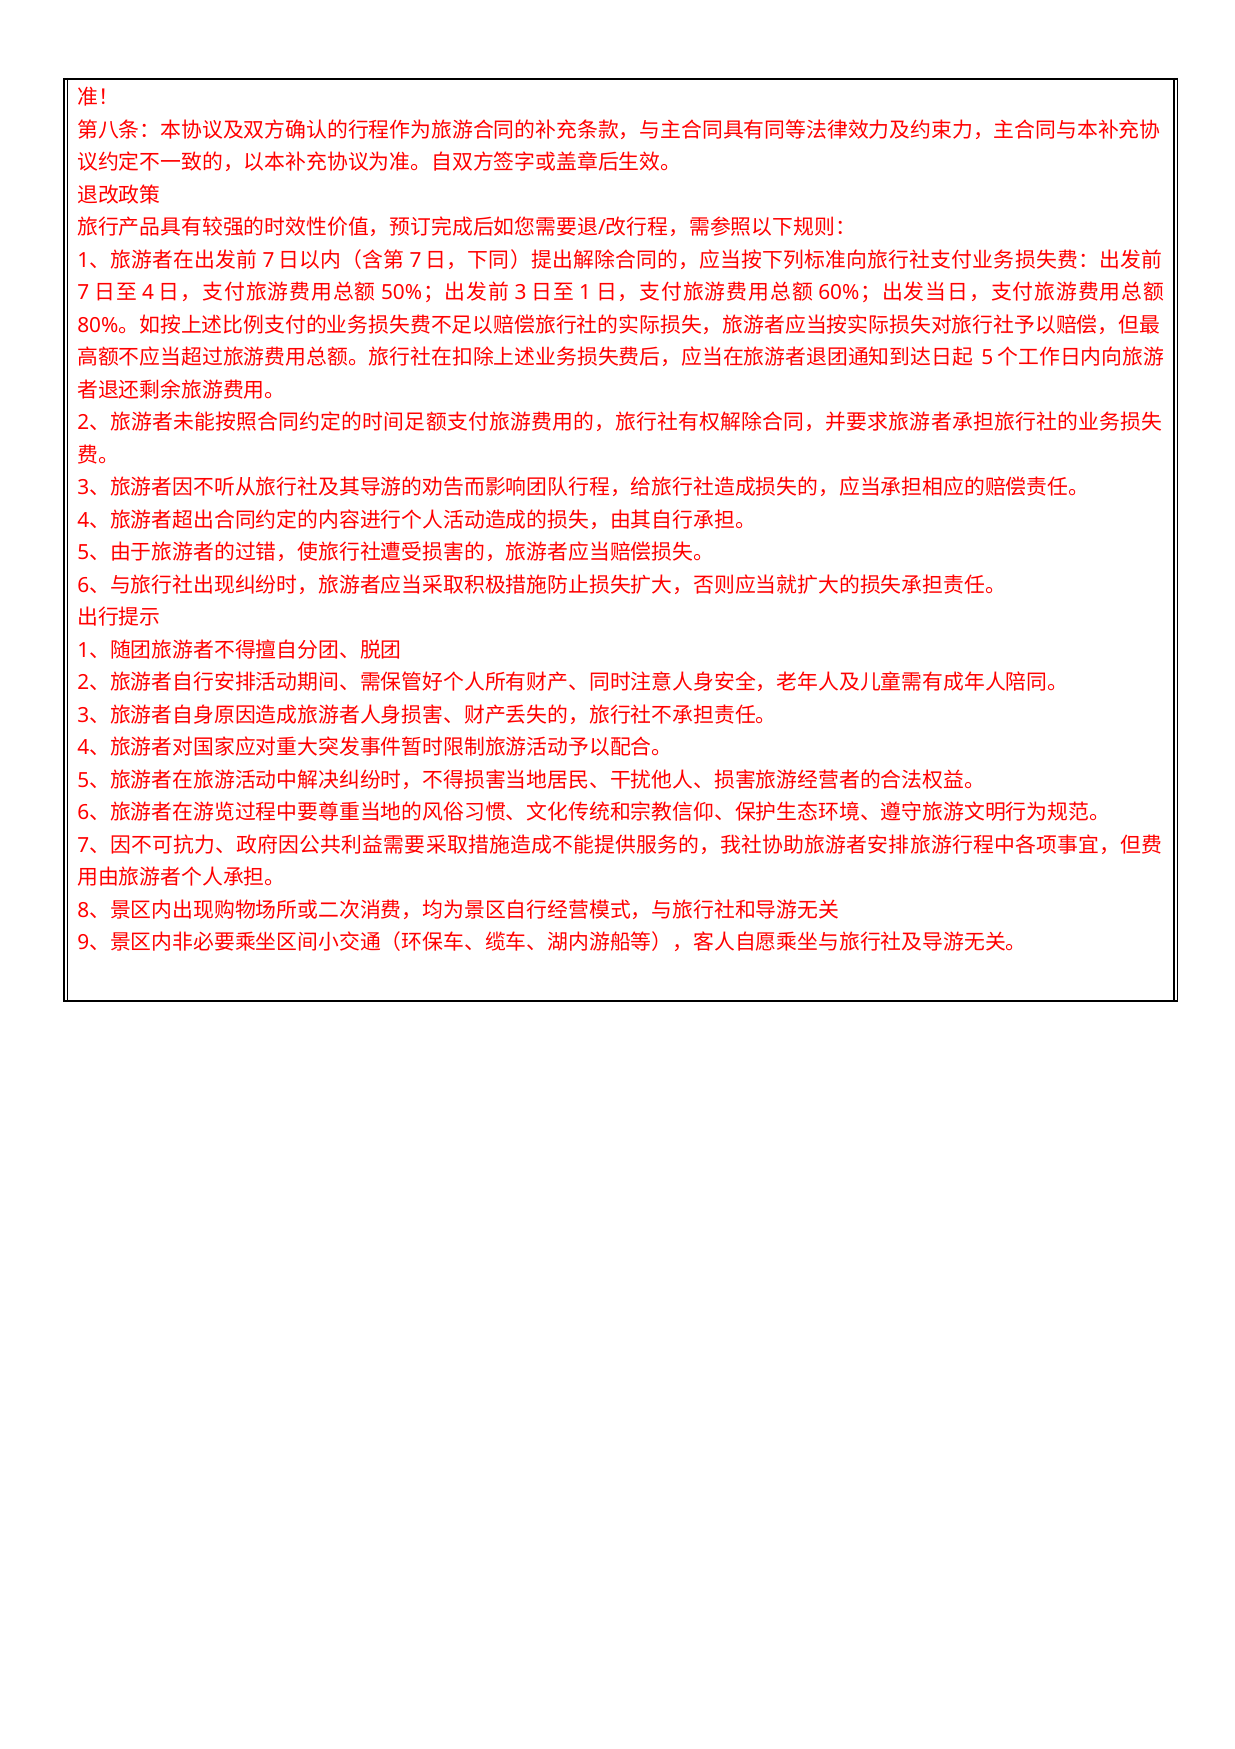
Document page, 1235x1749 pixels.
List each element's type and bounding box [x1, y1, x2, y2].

table_cell [68, 80, 1173, 1000]
